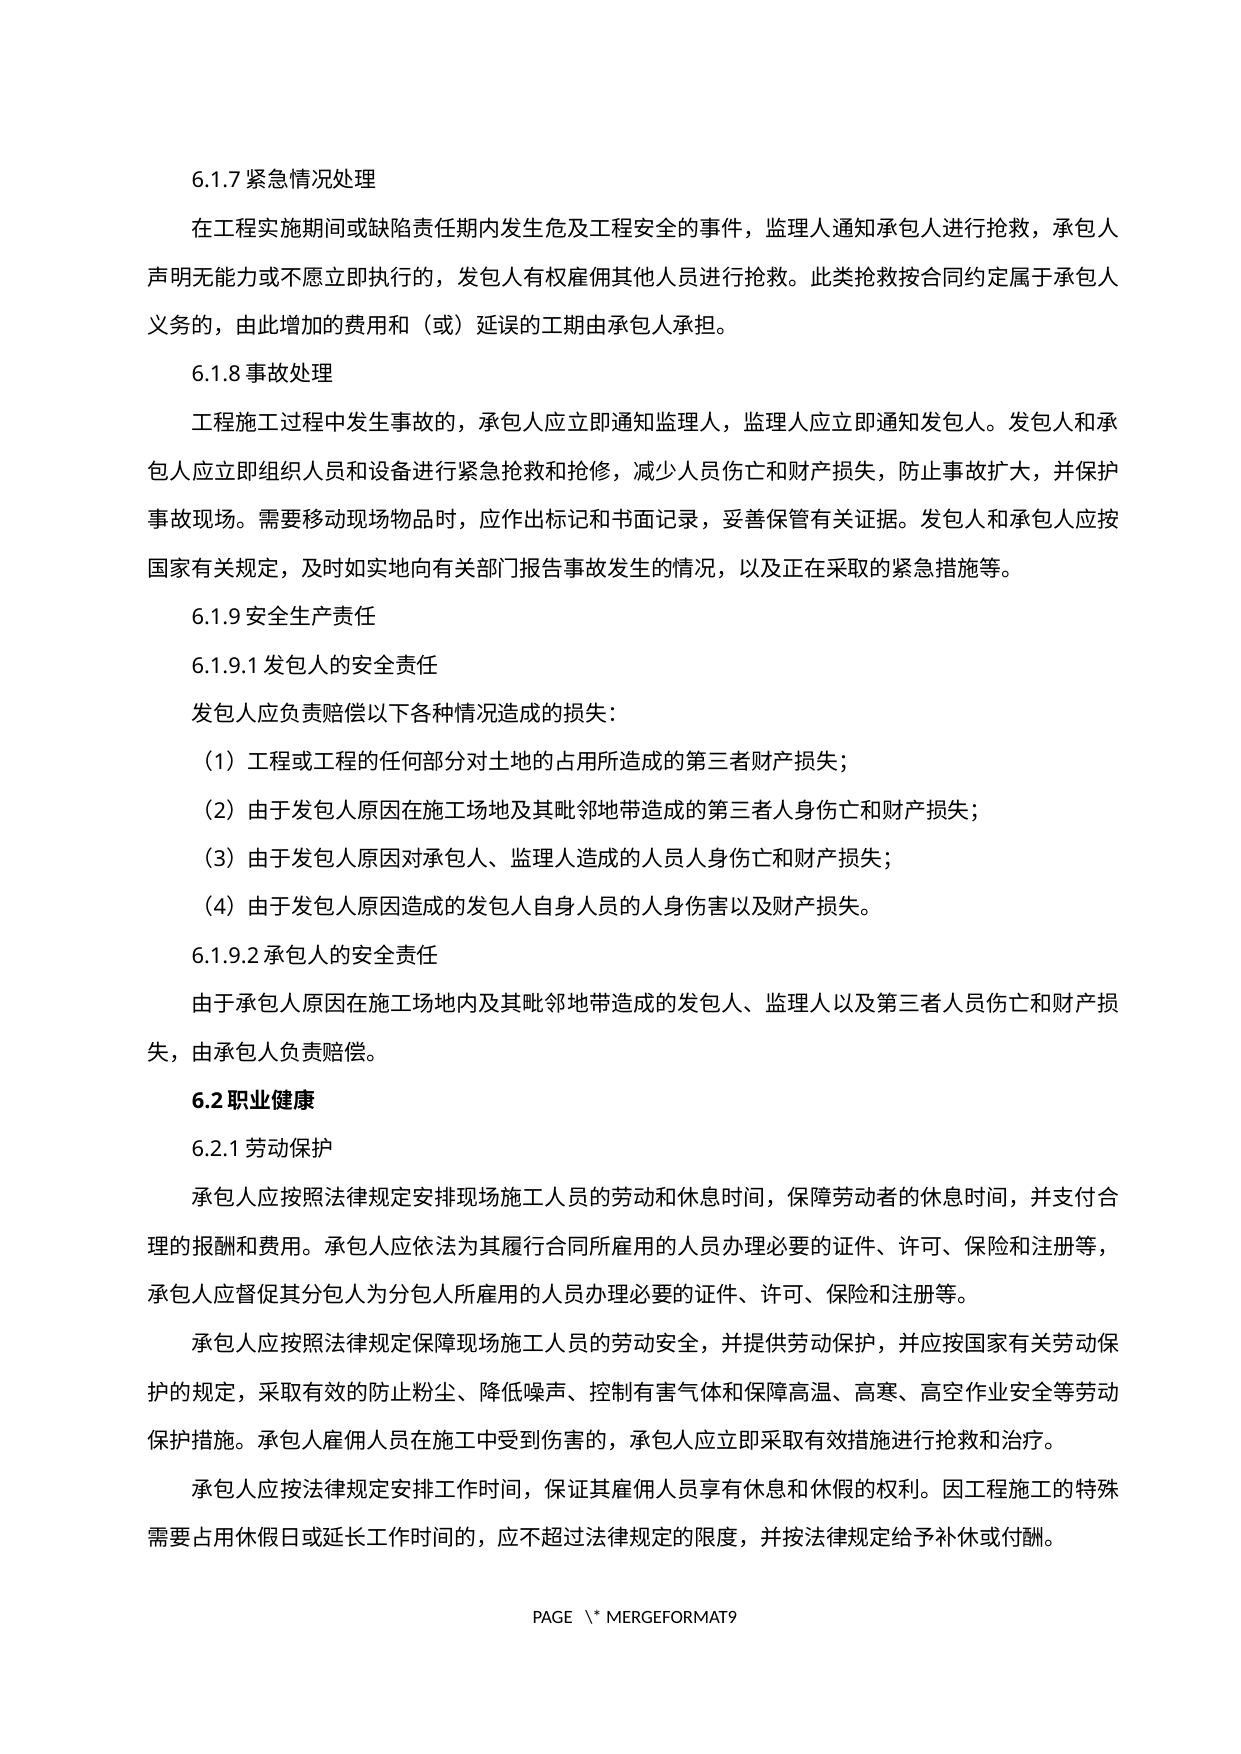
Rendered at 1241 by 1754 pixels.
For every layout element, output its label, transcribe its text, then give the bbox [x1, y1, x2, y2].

text 6.1.8事故处理 [148, 356, 1122, 389]
text 6.1.9.1发包人的安全责任 [148, 647, 1122, 680]
text 6.1.9安全生产责任 [148, 599, 1122, 632]
text （1）工程或工程的任何部分对土地的占用所造成的第三者财产损失； [148, 744, 1122, 777]
text 承包人应按照法律规定安排现场施工人员的劳动和休息时间，保障劳动者的休息时间，并支付合理的报酬和费用。承包人应依法为其履行合同所雇用的人员办理必要的证件、许可、保险和注册等，承包人应督促其分包人为分包人所雇用的人员办理必要的证件、许可、保险和注册等。 [148, 1179, 1122, 1309]
text （2）由于发包人原因在施工场地及其毗邻地带造成的第三者人身伤亡和财产损失； [148, 792, 1122, 825]
text 6.1.9.2承包人的安全责任 [148, 937, 1122, 970]
text 承包人应按法律规定安排工作时间，保证其雇佣人员享有休息和休假的权利。因工程施工的特殊需要占用休假日或延长工作时间的，应不超过法律规定的限度，并按法律规定给予补休或付酬。 [148, 1471, 1122, 1552]
subtitle 6.2职业健康 [148, 1083, 1122, 1115]
text 承包人应按照法律规定保障现场施工人员的劳动安全，并提供劳动保护，并应按国家有关劳动保护的规定，采取有效的防止粉尘、降低噪声、控制有害气体和保障高温、高寒、高空作业安全等劳动保护措施。承包人雇佣人员在施工中受到伤害的，承包人应立即采取有效措施进行抢救和治疗。 [148, 1325, 1122, 1455]
text 由于承包人原因在施工场地内及其毗邻地带造成的发包人、监理人以及第三者人员伤亡和财产损失，由承包人负责赔偿。 [148, 986, 1122, 1067]
text 工程施工过程中发生事故的，承包人应立即通知监理人，监理人应立即通知发包人。发包人和承包人应立即组织人员和设备进行紧急抢救和抢修，减少人员伤亡和财产损失，防止事故扩大，并保护事故现场。需要移动现场物品时，应作出标记和书面记录，妥善保管有关证据。发包人和承包人应按国家有关规定，及时如实地向有关部门报告事故发生的情况，以及正在采取的紧急措施等。 [148, 404, 1122, 583]
text 在工程实施期间或缺陷责任期内发生危及工程安全的事件，监理人通知承包人进行抢救，承包人声明无能力或不愿立即执行的，发包人有权雇佣其他人员进行抢救。此类抢救按合同约定属于承包人义务的，由此增加的费用和（或）延误的工期由承包人承担。 [148, 210, 1122, 340]
text 发包人应负责赔偿以下各种情况造成的损失： [148, 696, 1122, 728]
text 6.1.7紧急情况处理 [148, 162, 1122, 194]
text （3）由于发包人原因对承包人、监理人造成的人员人身伤亡和财产损失； [148, 841, 1122, 873]
text （4）由于发包人原因造成的发包人自身人员的人身伤害以及财产损失。 [148, 889, 1122, 922]
text 6.2.1劳动保护 [148, 1131, 1122, 1164]
